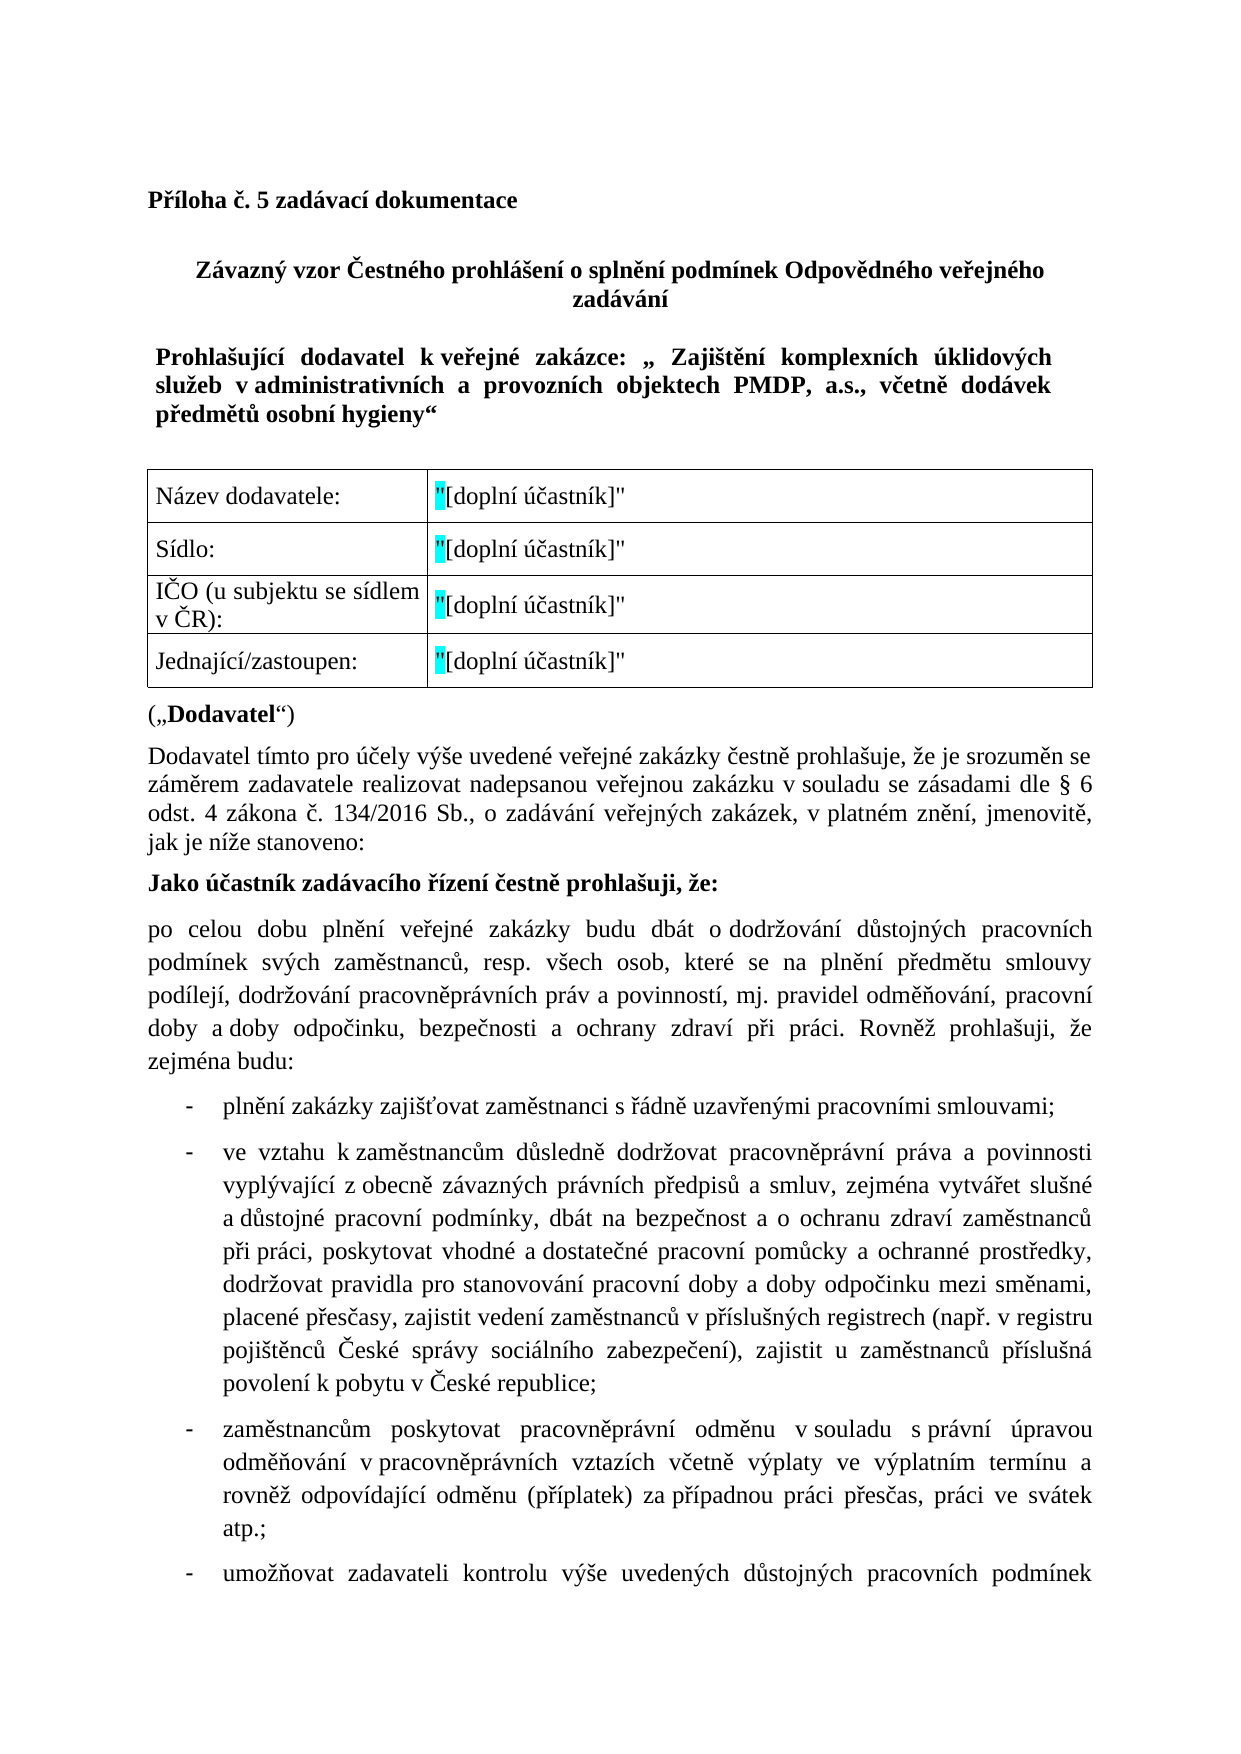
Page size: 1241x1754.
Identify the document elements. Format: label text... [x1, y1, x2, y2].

list zaměstnancům poskytovat pracovněprávní odměnu v souladu s právní úpravou odměňování v pracovněprávních vztazích včetně výplaty ve výplatním termínu a rovněž odpovídající odměnu (příplatek) za případnou práci přesčas, práci ve svátek atp.; [185, 1414, 1093, 1542]
text Příloha č. 5 zadávací dokumentace [148, 185, 1093, 214]
table_header Prohlašující dodavatel k veřejné zakázce: „ Zajištění komplexních úklidových služeb v administrativních a provozních objektech PMDP, a.s., včetně dodávek předmětů osobní hygieny“ [148, 342, 1060, 469]
table_cell Sídlo: [148, 523, 427, 575]
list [185, 1558, 1093, 1587]
table_cell IČO (u subjektu se sídlem v ČR): [148, 576, 427, 633]
table_cell [428, 576, 1092, 633]
table_cell [428, 470, 1092, 522]
text („Dodavatel“) [148, 699, 1093, 728]
table_cell [428, 523, 1092, 575]
text po celou dobu plnění veřejné zakázky budu dbát o dodržování důstojných pracovních podmínek svých zaměstnanců, resp. všech osob, které se na plnění předmětu smlouvy podílejí, dodržování pracovněprávních práv a povinností, mj. pravidel odměňování, pracovní doby a doby odpočinku, bezpečnosti a ochrany zdraví při práci. Rovněž prohlašuji, že zejména budu: [148, 914, 1093, 1074]
table_cell [428, 634, 1092, 686]
text Závazný vzor Čestného prohlášení o splnění podmínek Odpovědného veřejného zadávání [148, 256, 1093, 313]
list ve vztahu k zaměstnancům důsledně dodržovat pracovněprávní práva a povinnosti vyplývající z obecně závazných právních předpisů a smluv, zejména vytvářet slušné a důstojné pracovní podmínky, dbát na bezpečnost a o ochranu zdraví zaměstnanců při práci, poskytovat vhodné a dostatečné pracovní pomůcky a ochranné prostředky, dodržovat pravidla pro stanovování pracovní doby a doby odpočinku mezi směnami, placené přesčasy, zajistit vedení zaměstnanců v příslušných registrech (např. v registru pojištěnců České správy sociálního zabezpečení), zajistit u zaměstnanců příslušná povolení k pobytu v České republice; [185, 1137, 1093, 1397]
list plnění zakázky zajišťovat zaměstnanci s řádně uzavřenými pracovními smlouvami; [185, 1091, 1093, 1120]
table_cell Jednající/zastoupen: [148, 634, 427, 686]
text Dodavatel tímto pro účely výše uvedené veřejné zakázky čestně prohlašuje, že je srozuměn se záměrem zadavatele realizovat nadepsanou veřejnou zakázku v souladu se zásadami dle § 6 odst. 4 zákona č. 134/2016 Sb., o zadávání veřejných zakázek, v platném znění, jmenovitě, jak je níže stanoveno: [148, 741, 1093, 856]
table_cell Název dodavatele: [148, 470, 427, 522]
text Jako účastník zadávacího řízení čestně prohlašuji, že: [148, 868, 1093, 897]
